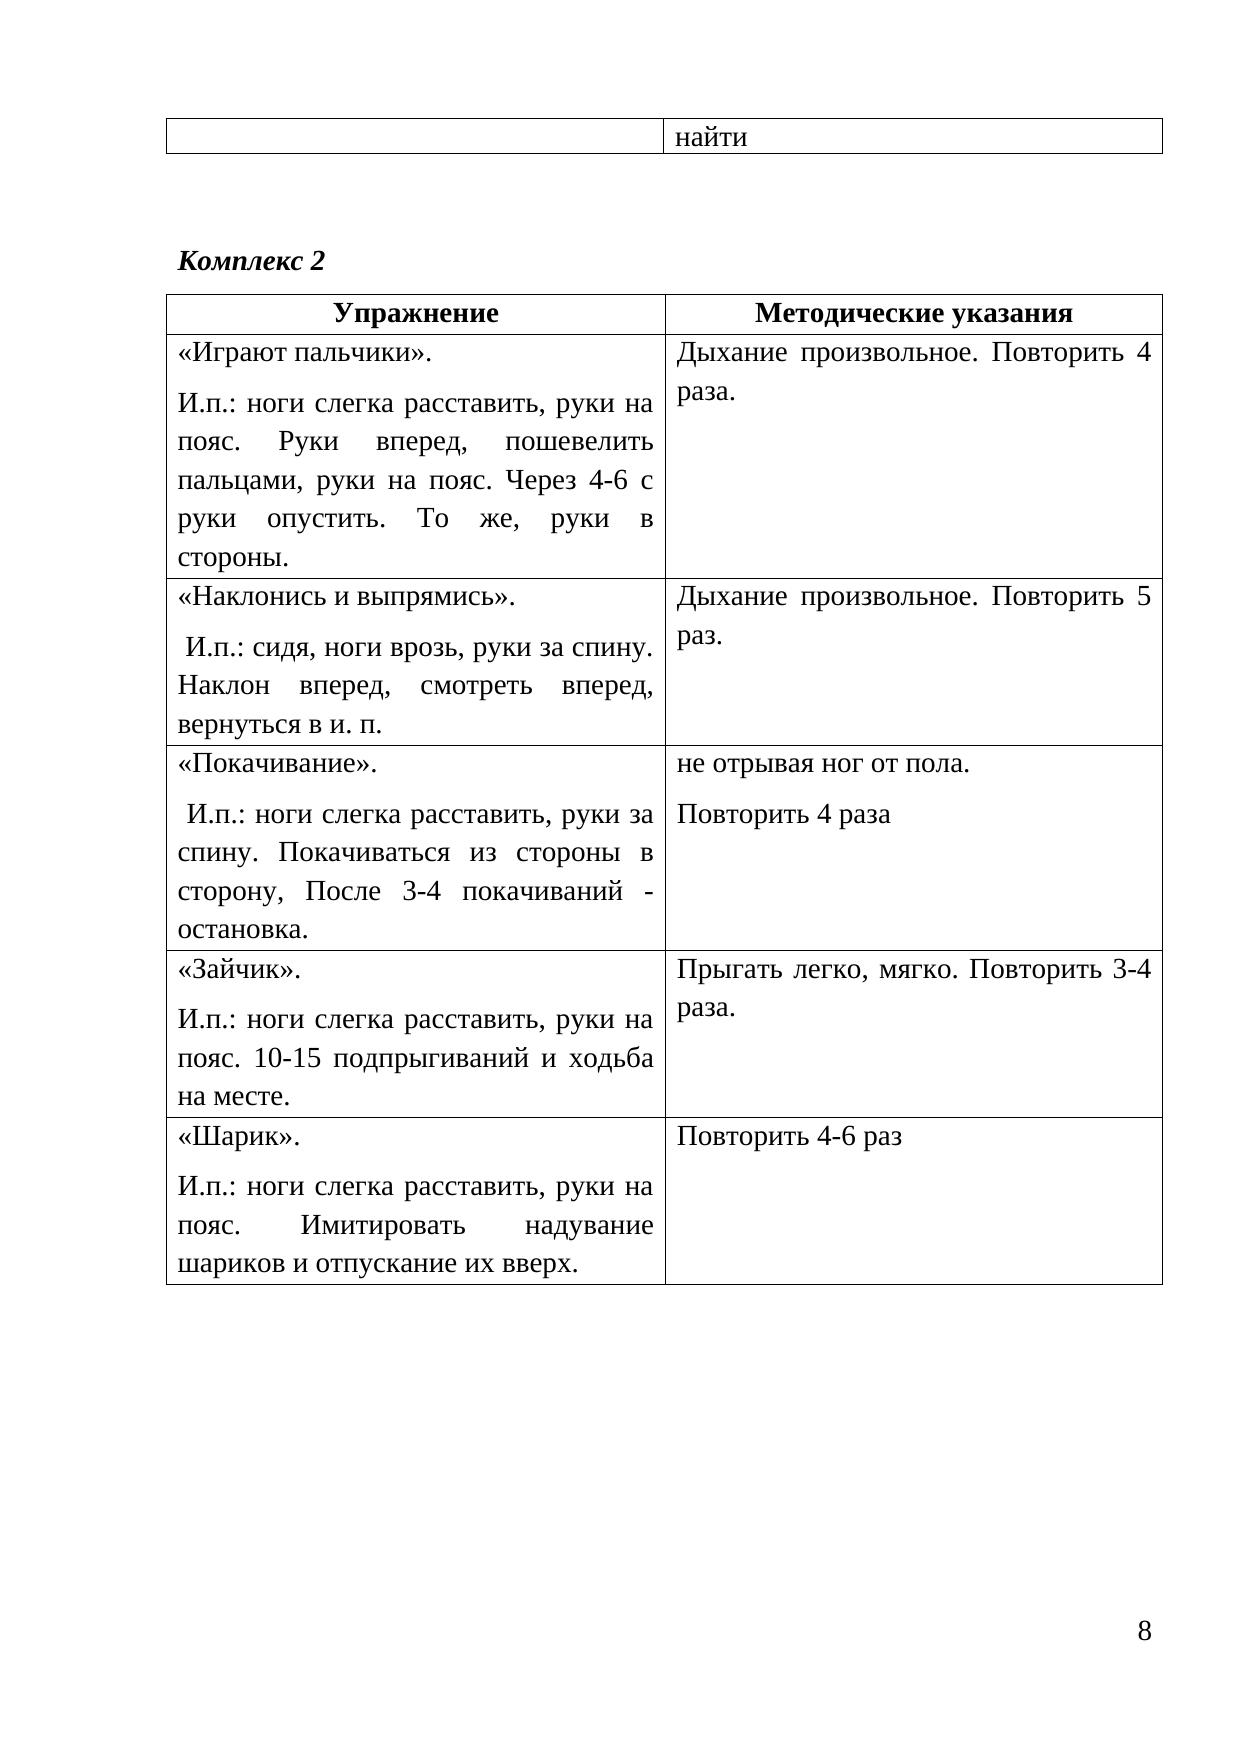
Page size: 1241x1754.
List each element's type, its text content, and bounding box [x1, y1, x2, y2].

table_cell «Зайчик». И.п.: ноги слегка расставить, руки на пояс. 10-15 подпрыгиваний и ходьба на месте. [167, 951, 665, 1117]
table_header Упражнение [167, 295, 665, 333]
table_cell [167, 119, 663, 153]
table_cell не отрывая ног от пола. Повторить 4 раза [666, 746, 1162, 950]
table_cell Повторить 4-6 раз [666, 1118, 1162, 1284]
table_cell Дыхание произвольное. Повторить 5 раз. [666, 579, 1162, 744]
table_cell Прыгать легко, мягко. Повторить 3-4 раза. [666, 951, 1162, 1117]
subtitle Комплекс 2 [177, 243, 1152, 277]
table_header Методические указания [666, 295, 1162, 333]
table_cell Дыхание произвольное. Повторить 4 раза. [666, 335, 1162, 577]
table_cell «Играют пальчики». И.п.: ноги слегка расставить, руки на пояс. Руки вперед, пошевелить пальцами, руки на пояс. Через 4-6 с руки опустить. То же, руки в стороны. [167, 335, 665, 577]
table_cell «Шарик». И.п.: ноги слегка расставить, руки на пояс. Имитировать надувание шариков и отпускание их вверх. [167, 1118, 665, 1284]
table_cell «Наклонись и выпрямись». И.п.: сидя, ноги врозь, руки за спину. Наклон вперед, смотреть вперед, вернуться в и. п. [167, 579, 665, 744]
table_cell «Покачивание». И.п.: ноги слегка расставить, руки за спину. Покачиваться из стороны в сторону, После 3-4 покачиваний - остановка. [167, 746, 665, 950]
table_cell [664, 119, 1162, 153]
